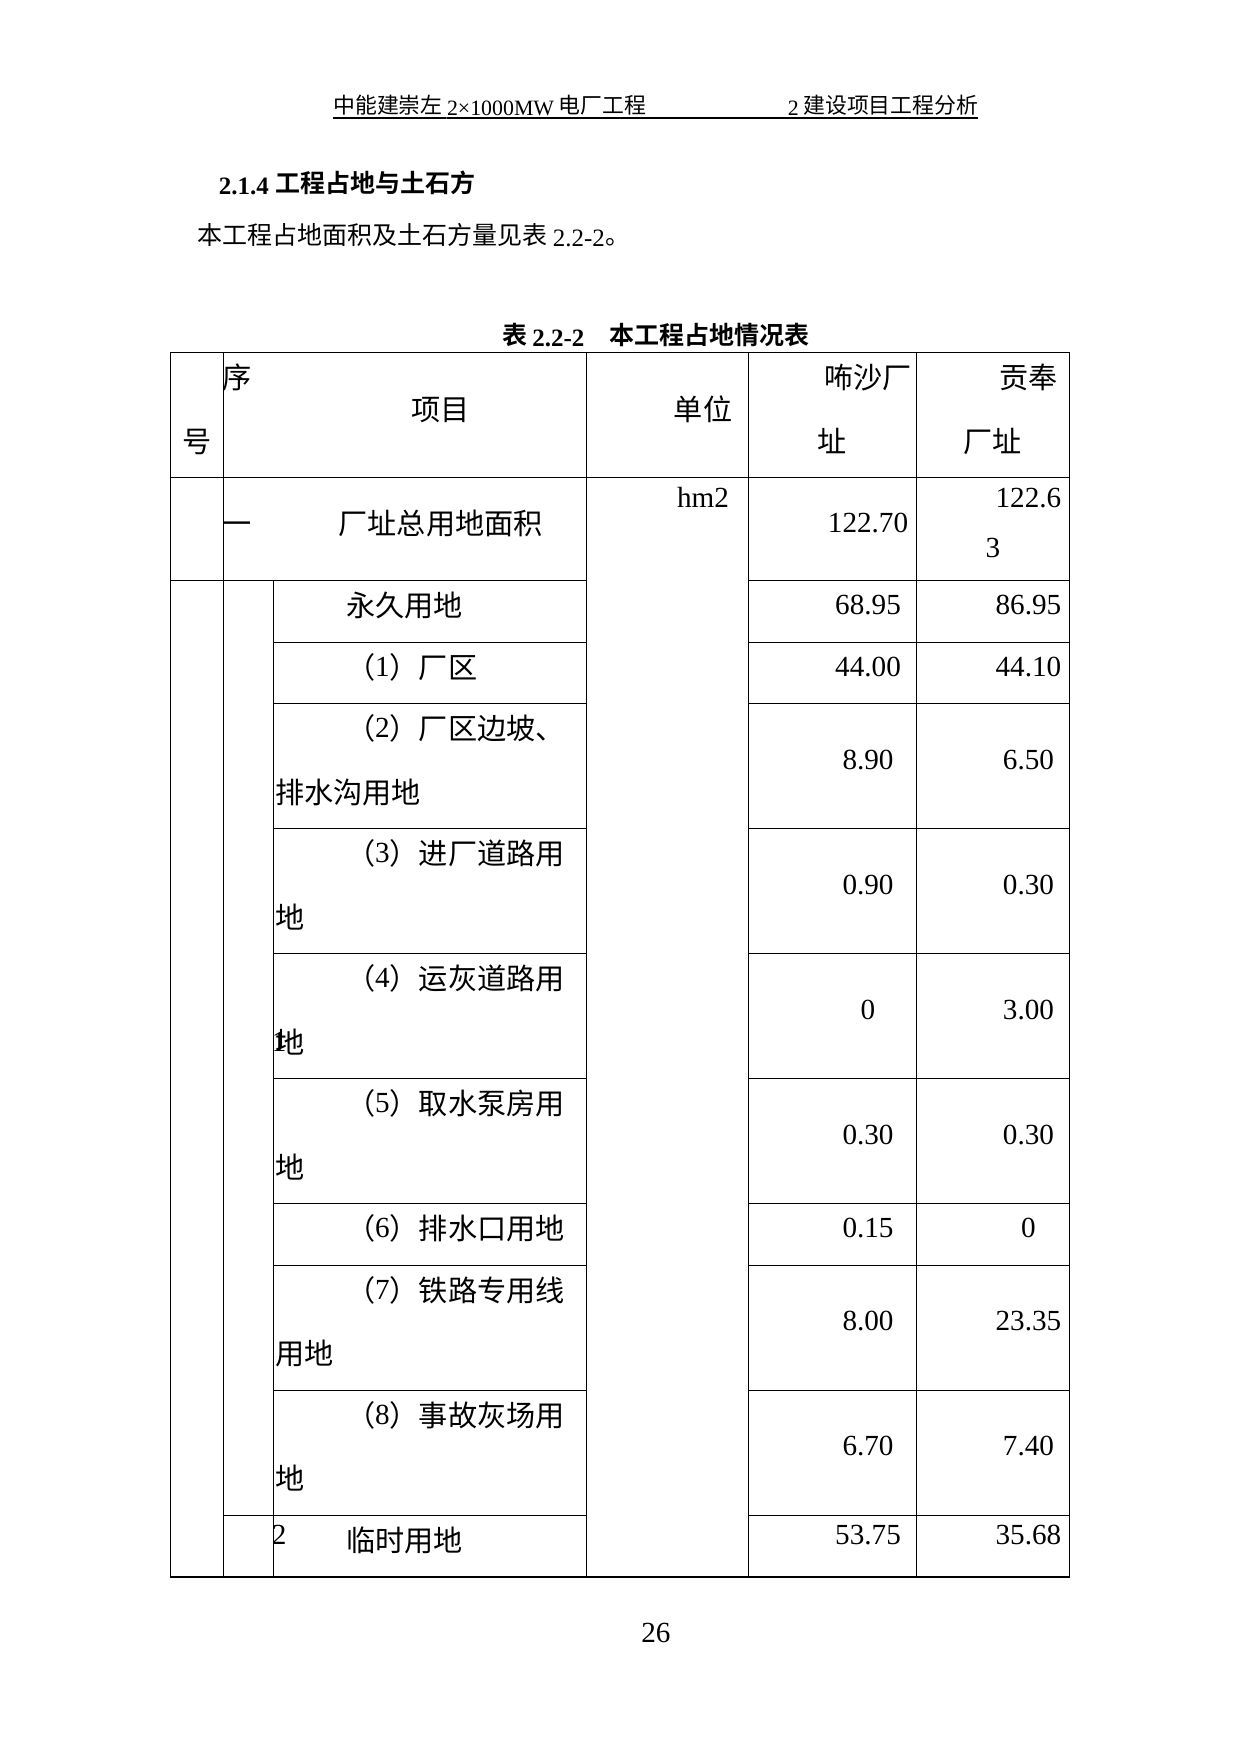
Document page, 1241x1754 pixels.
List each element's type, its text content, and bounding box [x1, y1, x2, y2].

table_cell 23.35 [917, 1266, 1069, 1390]
table_cell 44.10 [917, 643, 1069, 703]
subtitle 2.1.4 工程占地与土石方 [148, 148, 1092, 200]
table_cell 122.63 [917, 478, 1069, 580]
table_cell 0.30 [917, 1079, 1069, 1203]
table_cell 0.30 [749, 1079, 916, 1203]
table_cell 6.70 [749, 1391, 916, 1515]
table_cell 临时用地 [274, 1516, 586, 1576]
table_cell 0.90 [749, 829, 916, 953]
table_header 序号 [171, 353, 223, 477]
table_cell 68.95 [749, 581, 916, 642]
table_cell 0.30 [917, 829, 1069, 953]
table_cell [171, 581, 223, 1576]
table_cell 一 [171, 478, 223, 580]
table_cell 8.00 [749, 1266, 916, 1390]
table_cell （7）铁路专用线用地 [274, 1266, 586, 1390]
table_cell 0 [917, 1204, 1069, 1265]
table_cell 86.95 [917, 581, 1069, 642]
table_header 贡奉厂址 [917, 353, 1069, 477]
table_cell 2 [224, 1516, 273, 1576]
text 本工程占地面积及土石方量见表2.2-2。 [148, 200, 1092, 252]
table_cell （2）厂区边坡、排水沟用地 [274, 704, 586, 828]
table_header 咘沙厂址 [749, 353, 916, 477]
table_cell 0.15 [749, 1204, 916, 1265]
table_cell 44.00 [749, 643, 916, 703]
table_cell 122.70 [749, 478, 916, 580]
table_cell hm2 [587, 478, 748, 1576]
table_cell 3.00 [917, 954, 1069, 1078]
table_cell 53.75 [749, 1516, 916, 1576]
table_cell 0 [749, 954, 916, 1078]
table_header 单位 [587, 353, 748, 477]
table_cell （1）厂区 [274, 643, 586, 703]
table_cell （4）运灰道路用地 [274, 954, 586, 1078]
text 表2.2-2 本工程占地情况表 [148, 300, 1092, 352]
table_cell 1 [224, 581, 273, 1515]
table_header 项目 [224, 353, 586, 477]
table_cell 厂址总用地面积 [224, 478, 586, 580]
table_cell （8）事故灰场用地 [274, 1391, 586, 1515]
table_cell 8.90 [749, 704, 916, 828]
table_cell 7.40 [917, 1391, 1069, 1515]
table_cell 6.50 [917, 704, 1069, 828]
table_cell （5）取水泵房用地 [274, 1079, 586, 1203]
table_cell （3）进厂道路用地 [274, 829, 586, 953]
table_cell 永久用地 [274, 581, 586, 642]
table_cell 35.68 [917, 1516, 1069, 1576]
table_cell （6）排水口用地 [274, 1204, 586, 1265]
